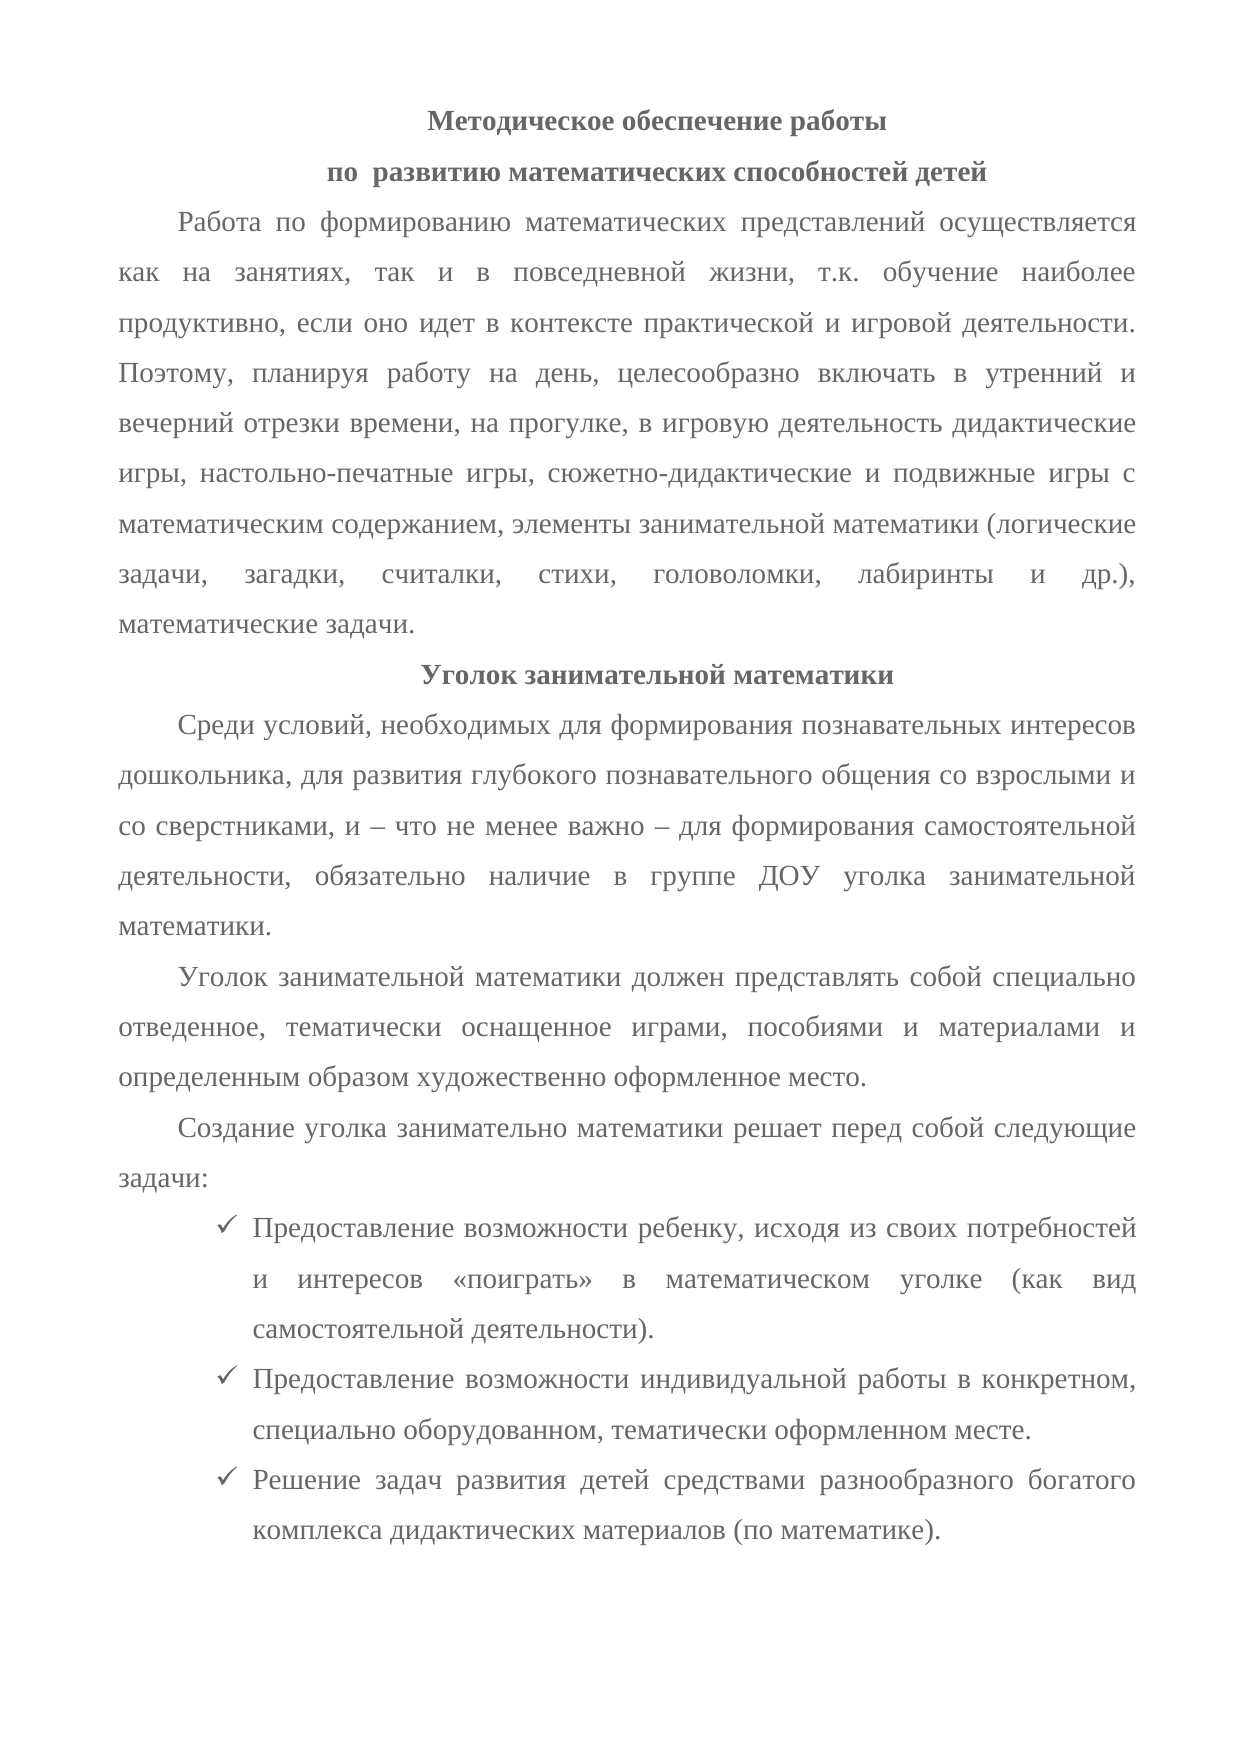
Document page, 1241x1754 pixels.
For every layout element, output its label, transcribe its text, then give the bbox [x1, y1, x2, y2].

text Среди условий, необходимых для формирования познавательных интересов дошкольника, для развития глубокого познавательного общения со взрослыми и со сверстниками, и – что не менее важно – для формирования самостоятельной деятельности, обязательно наличие в группе ДОУ уголка занимательной математики. [118, 707, 1137, 942]
text Уголок занимательной математики [118, 657, 1137, 690]
text по развитию математических способностей детей [118, 154, 1137, 187]
text Методическое обеспечение работы [118, 103, 1137, 137]
text Работа по формированию математических представлений осуществляется как на занятиях, так и в повседневной жизни, т.к. обучение наиболее продуктивно, если оно идет в контексте практической и игровой деятельности. Поэтому, планируя работу на день, целесообразно включать в утренний и вечерний отрезки времени, на прогулке, в игровую деятельность дидактические игры, настольно-печатные игры, сюжетно-дидактические и подвижные игры с математическим содержанием, элементы занимательной математики (логические задачи, загадки, считалки, стихи, головоломки, лабиринты и др.), математические задачи. [118, 204, 1137, 640]
text Уголок занимательной математики должен представлять собой специально отведенное, тематически оснащенное играми, пособиями и материалами и определенным образом художественно оформленное место. [118, 959, 1137, 1093]
list Предоставление возможности индивидуальной работы в конкретном, специально оборудованном, тематически оформленном месте. [215, 1361, 1137, 1445]
list Предоставление возможности ребенку, исходя из своих потребностей и интересов «поиграть» в математическом уголке (как вид самостоятельной деятельности). [215, 1210, 1137, 1344]
text Создание уголка занимательно математики решает перед собой следующие задачи: [118, 1110, 1137, 1193]
list Решение задач развития детей средствами разнообразного богатого комплекса дидактических материалов (по математике). [215, 1462, 1137, 1546]
